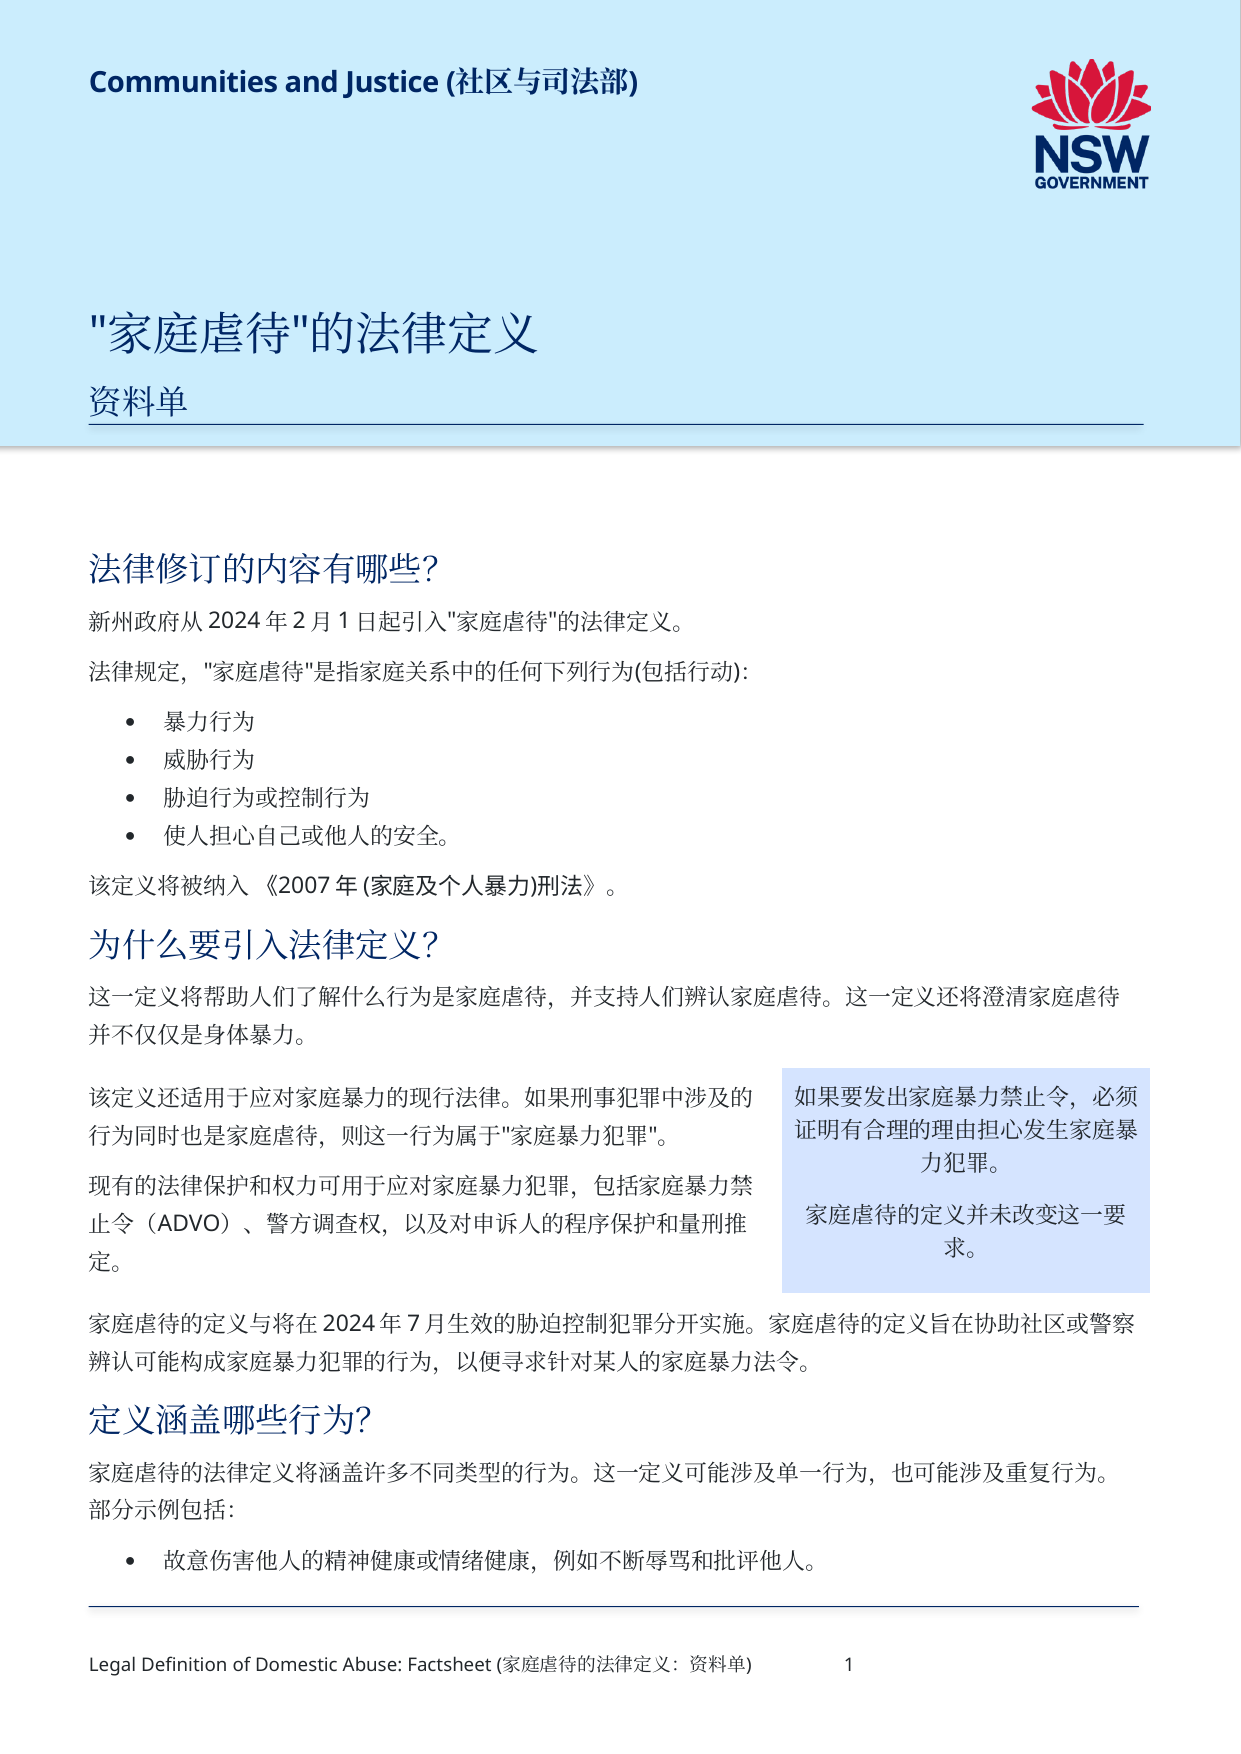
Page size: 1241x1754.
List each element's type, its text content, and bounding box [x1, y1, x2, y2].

text 这一定义将帮助人们了解什么行为是家庭虐待，并支持人们辨认家庭虐待。这一定义还将澄清家庭虐待并不仅仅是身体暴力。 [89, 979, 1139, 1050]
table_header 该定义还适用于应对家庭暴力的现行法律。如果刑事犯罪中涉及的行为同时也是家庭虐待，则这一行为属于"家庭暴力犯罪"。 现有的法律保护和权力可用于应对家庭暴力犯罪，包括家庭暴力禁止令（ADVO）、警方调查权，以及对申诉人的程序保护和量刑推定。 [89, 1068, 782, 1293]
text 法律规定，"家庭虐待"是指家庭关系中的任何下列行为(包括行动)： [89, 654, 1139, 687]
subtitle ‌资料单 [89, 376, 1034, 423]
picture [1031, 59, 1151, 189]
list 使人担心自己或他人的安全。 [126, 818, 1139, 851]
table_header 如果要发出家庭暴力禁止令，必须证明有合理的理由担心发生家庭暴力犯罪。 家庭虐待的定义并未改变这一要求。 [782, 1068, 1150, 1293]
list 暴力行为 [126, 704, 1139, 737]
list 故意伤害他人的精神健康或情绪健康，例如不断辱骂和批评他人。 [126, 1543, 1139, 1576]
list 胁迫行为或控制行为 [126, 780, 1139, 813]
list 威胁行为 [126, 742, 1139, 775]
text 该定义将被纳入 《2007年 (家庭及个人暴力)刑法》。 [89, 868, 1139, 902]
text 家庭虐待的定义与将在2024年7月生效的胁迫控制犯罪分开实施。家庭虐待的定义旨在协助社区或警察辨认可能构成家庭暴力犯罪的行为，以便寻求针对某人的家庭暴力法令。 [89, 1306, 1139, 1377]
subtitle 法律修订的内容有哪些？ [89, 543, 1034, 591]
subtitle 定义涵盖哪些行为？ [89, 1394, 1034, 1442]
subtitle "家庭虐待"的法律定义 [89, 297, 1064, 364]
subtitle 为什么要引入法律定义？ [89, 919, 1034, 967]
text 新州政府从2024年2月1日起引入"家庭虐待"的法律定义。 [89, 603, 1139, 637]
text 家庭虐待的法律定义将涵盖许多不同类型的行为。这一定义可能涉及单一行为，也可能涉及重复行为。部分示例包括： [89, 1455, 1139, 1526]
